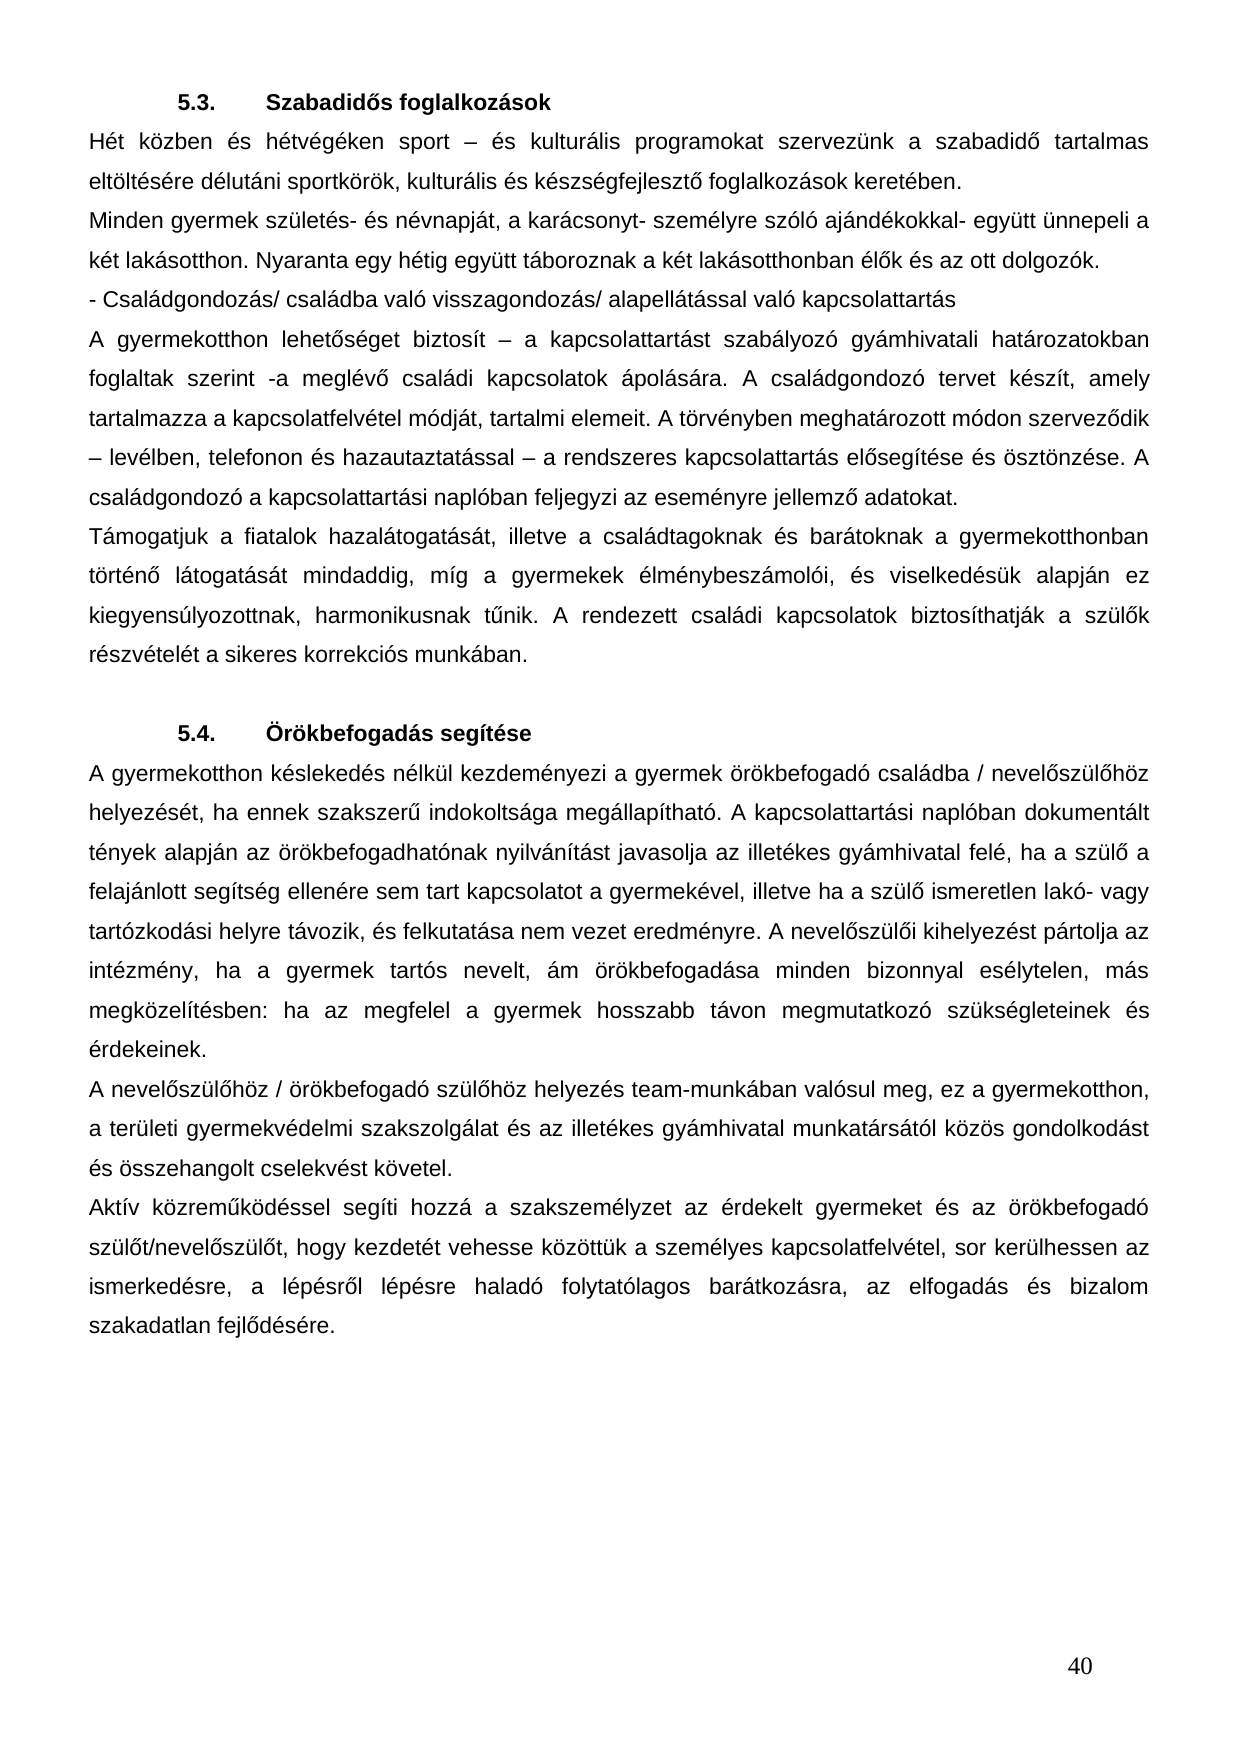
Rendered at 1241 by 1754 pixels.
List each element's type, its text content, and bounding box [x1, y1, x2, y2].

text Aktív közreműködéssel segíti hozzá a szakszemélyzet az érdekelt gyermeket és az örökbefogadó szülőt/nevelőszülőt, hogy kezdetét vehesse közöttük a személyes kapcsolatfelvétel, sor kerülhessen az ismerkedésre, a lépésről lépésre haladó folytatólagos barátkozásra, az elfogadás és bizalom szakadatlan fejlődésére. [88, 1194, 1150, 1339]
text A gyermekotthon lehetőséget biztosít – a kapcsolattartást szabályozó gyámhivatali határozatokban foglaltak szerint -a meglévő családi kapcsolatok ápolására. A családgondozó tervet készít, amely tartalmazza a kapcsolatfelvétel módját, tartalmi elemeit. A törvényben meghatározott módon szerveződik – levélben, telefonon és hazautaztatással – a rendszeres kapcsolattartás elősegítése és ösztönzése. A családgondozó a kapcsolattartási naplóban feljegyzi az eseményre jellemző adatokat. [88, 326, 1150, 510]
text Hét közben és hétvégéken sport – és kulturális programokat szervezünk a szabadidő tartalmas eltöltésére délutáni sportkörök, kulturális és készségfejlesztő foglalkozások keretében. [88, 128, 1150, 194]
list Örökbefogadás segítése [177, 720, 1150, 747]
text - Családgondozás/ családba való visszagondozás/ alapellátással való kapcsolattartás [88, 286, 1150, 312]
text A nevelőszülőhöz / örökbefogadó szülőhöz helyezés team-munkában valósul meg, ez a gyermekotthon, a területi gyermekvédelmi szakszolgálat és az illetékes gyámhivatal munkatársától közös gondolkodást és összehangolt cselekvést követel. [88, 1076, 1150, 1181]
text Minden gyermek születés- és névnapját, a karácsonyt- személyre szóló ajándékokkal- együtt ünnepeli a két lakásotthon. Nyaranta egy hétig együtt táboroznak a két lakásotthonban élők és az ott dolgozók. [88, 207, 1150, 273]
text A gyermekotthon késlekedés nélkül kezdeményezi a gyermek örökbefogadó családba / nevelőszülőhöz helyezését, ha ennek szakszerű indokoltsága megállapítható. A kapcsolattartási naplóban dokumentált tények alapján az örökbefogadhatónak nyilvánítást javasolja az illetékes gyámhivatal felé, ha a szülő a felajánlott segítség ellenére sem tart kapcsolatot a gyermekével, illetve ha a szülő ismeretlen lakó- vagy tartózkodási helyre távozik, és felkutatása nem vezet eredményre. A nevelőszülői kihelyezést pártolja az intézmény, ha a gyermek tartós nevelt, ám örökbefogadása minden bizonnyal esélytelen, más megközelítésben: ha az megfelel a gyermek hosszabb távon megmutatkozó szükségleteinek és érdekeinek. [88, 760, 1150, 1062]
text Támogatjuk a fiatalok hazalátogatását, illetve a családtagoknak és barátoknak a gyermekotthonban történő látogatását mindaddig, míg a gyermekek élménybeszámolói, és viselkedésük alapján ez kiegyensúlyozottnak, harmonikusnak tűnik. A rendezett családi kapcsolatok biztosíthatják a szülők részvételét a sikeres korrekciós munkában. [88, 523, 1150, 668]
list Szabadidős foglalkozások [177, 89, 1150, 115]
